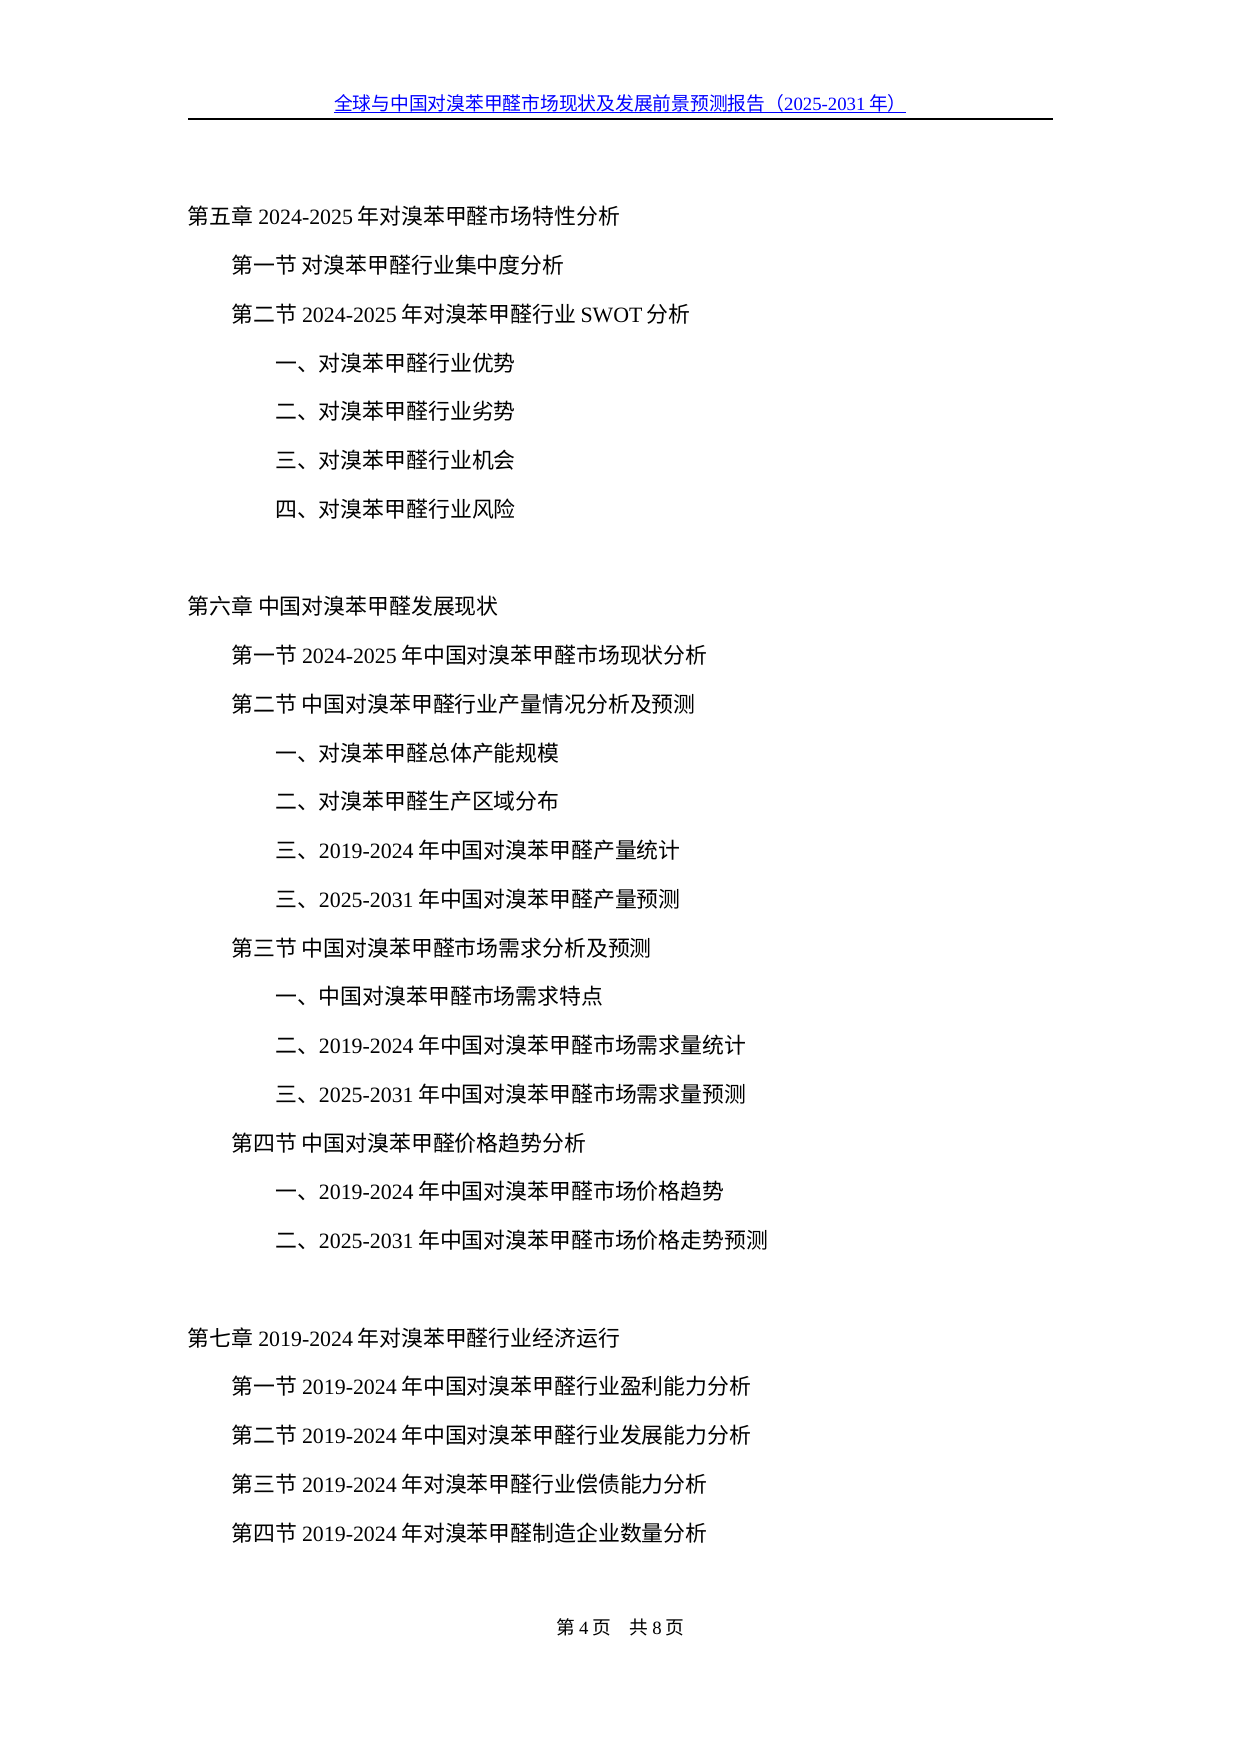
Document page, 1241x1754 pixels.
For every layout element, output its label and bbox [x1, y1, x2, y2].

text [187, 150, 1053, 1548]
